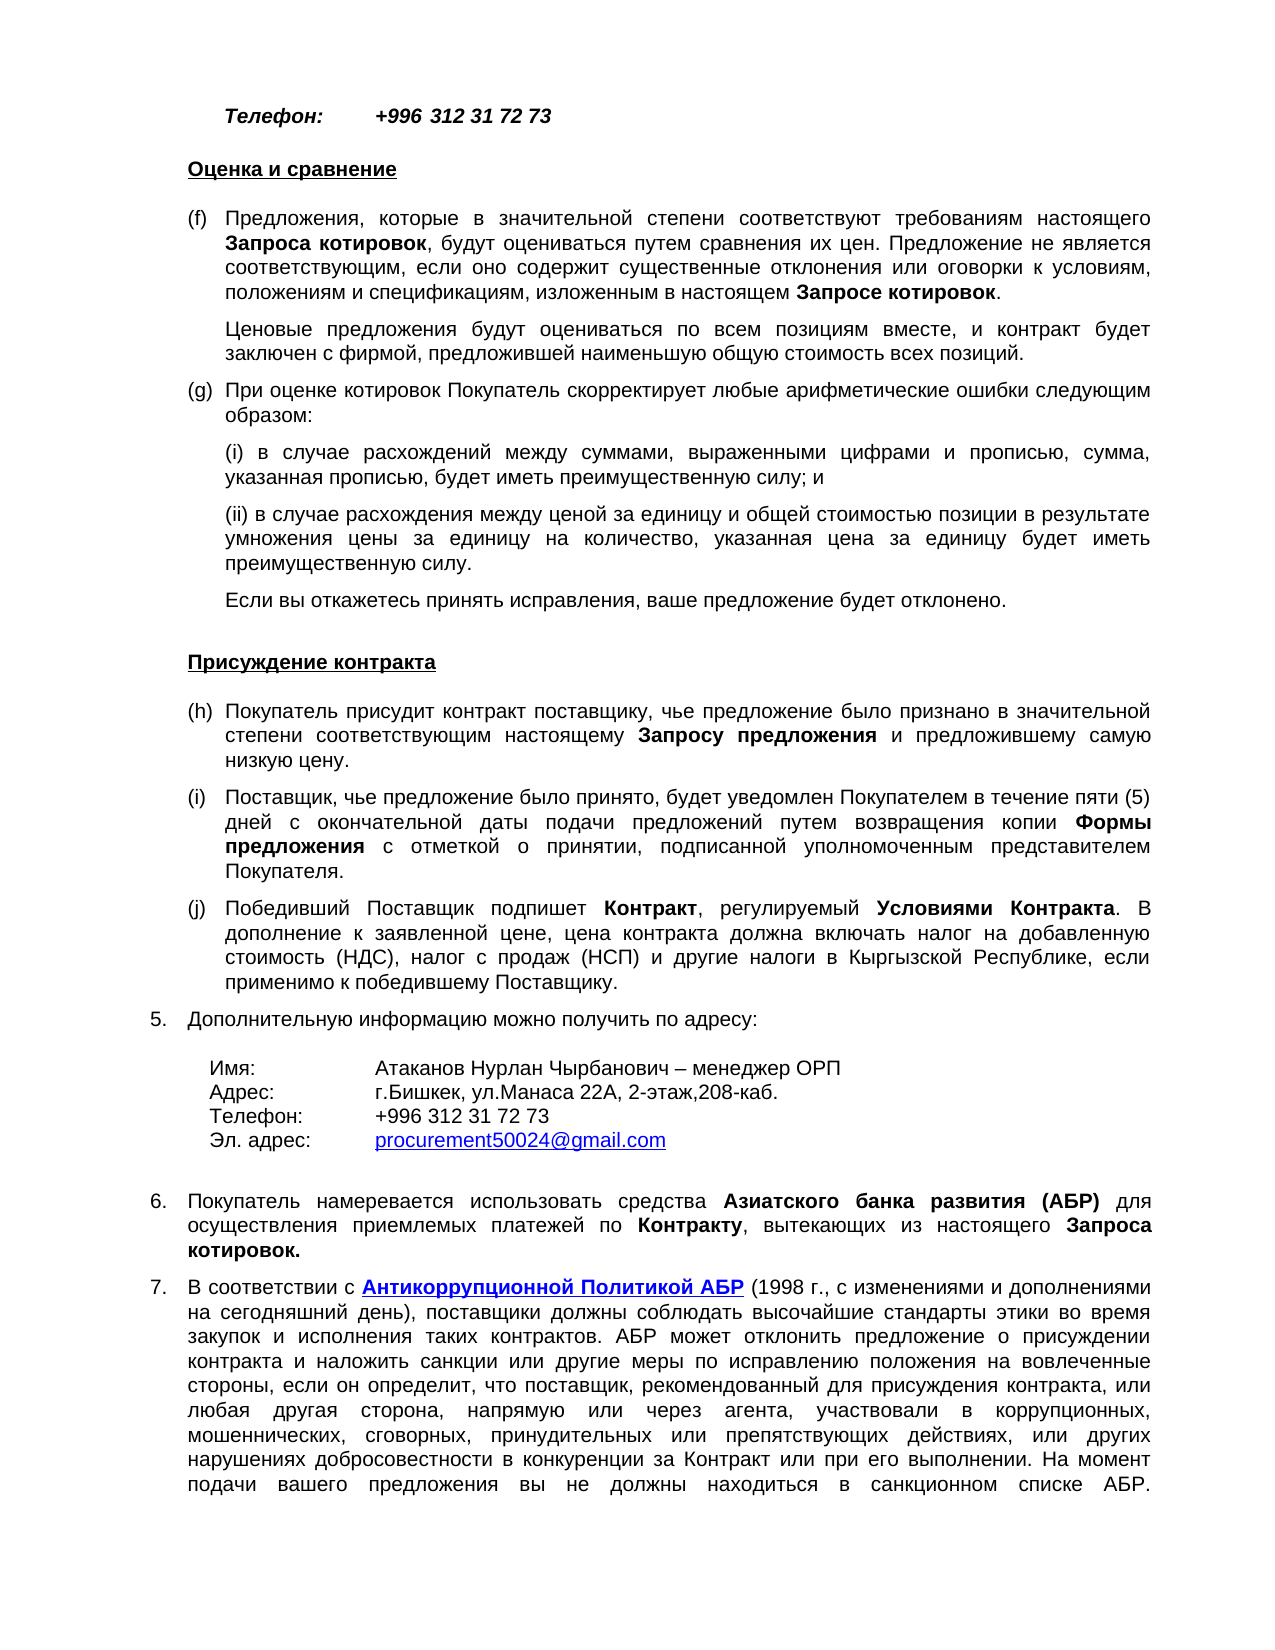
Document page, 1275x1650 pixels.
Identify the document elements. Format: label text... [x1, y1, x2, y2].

list (i) в случае расхождений между суммами, выраженными цифрами и прописью, сумма, указанная прописью, будет иметь преимущественную силу; и [225, 440, 1152, 488]
list Победивший Поставщик подпишет Контракт, регулируемый Условиями Контракта. В дополнение к заявленной цене, цена контракта должна включать налог на добавленную стоимость (НДС), налог с продаж (НСП) и другие налоги в Кыргызской Республике, если применимо к победившему Поставщику. [187, 896, 1152, 993]
list Поставщик, чье предложение было принято, будет уведомлен Покупателем в течение пяти (5) дней с окончательной даты подачи предложений путем возвращения копии Формы предложения с отметкой о принятии, подписанной уполномоченным представителем Покупателя. [187, 785, 1152, 883]
list Если вы откажетесь принять исправления, ваше предложение будет отклонено. [225, 588, 1152, 612]
text Эл. адрес: procurement50024@gmail.com [209, 1128, 1152, 1152]
text Телефон: +996 312 31 72 73 [224, 103, 1152, 127]
list При оценке котировок Покупатель скорректирует любые арифметические ошибки следующим образом: [187, 378, 1152, 427]
list Предложения, которые в значительной степени соответствуют требованиям настоящего Запроса котировок, будут оцениваться путем сравнения их цен. Предложение не является соответствующим, если оно содержит существенные отклонения или оговорки к условиям, положениям и спецификациям, изложенным в настоящем Запросе котировок. [187, 206, 1152, 303]
text Оценка и сравнение [187, 157, 1152, 181]
text Присуждение контракта [187, 649, 1152, 673]
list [150, 1275, 1152, 1496]
list Дополнительную информацию можно получить по адресу: [150, 1007, 1152, 1031]
list (ii) в случае расхождения между ценой за единицу и общей стоимостью позиции в результате умножения цены за единицу на количество, указанная цена за единицу будет иметь преимущественную силу. [225, 502, 1152, 575]
list Ценовые предложения будут оцениваться по всем позициям вместе, и контракт будет заключен с фирмой, предложившей наименьшую общую стоимость всех позиций. [225, 317, 1152, 365]
text Имя: Атаканов Нурлан Чырбанович – менеджер ОРП [209, 1056, 1152, 1080]
list Покупатель присудит контракт поставщику, чье предложение было признано в значительной степени соответствующим настоящему Запросу предложения и предложившему самую низкую цену. [187, 699, 1152, 772]
list Покупатель намеревается использовать средства Азиатского банка развития (АБР) для осуществления приемлемых платежей по Контракту, вытекающих из настоящего Запроса котировок. [150, 1189, 1152, 1262]
text Телефон: +996 312 31 72 73 [209, 1104, 1152, 1128]
text Адрес: г.Бишкек, ул.Манаса 22А, 2-этаж,208-каб. [209, 1080, 1152, 1104]
